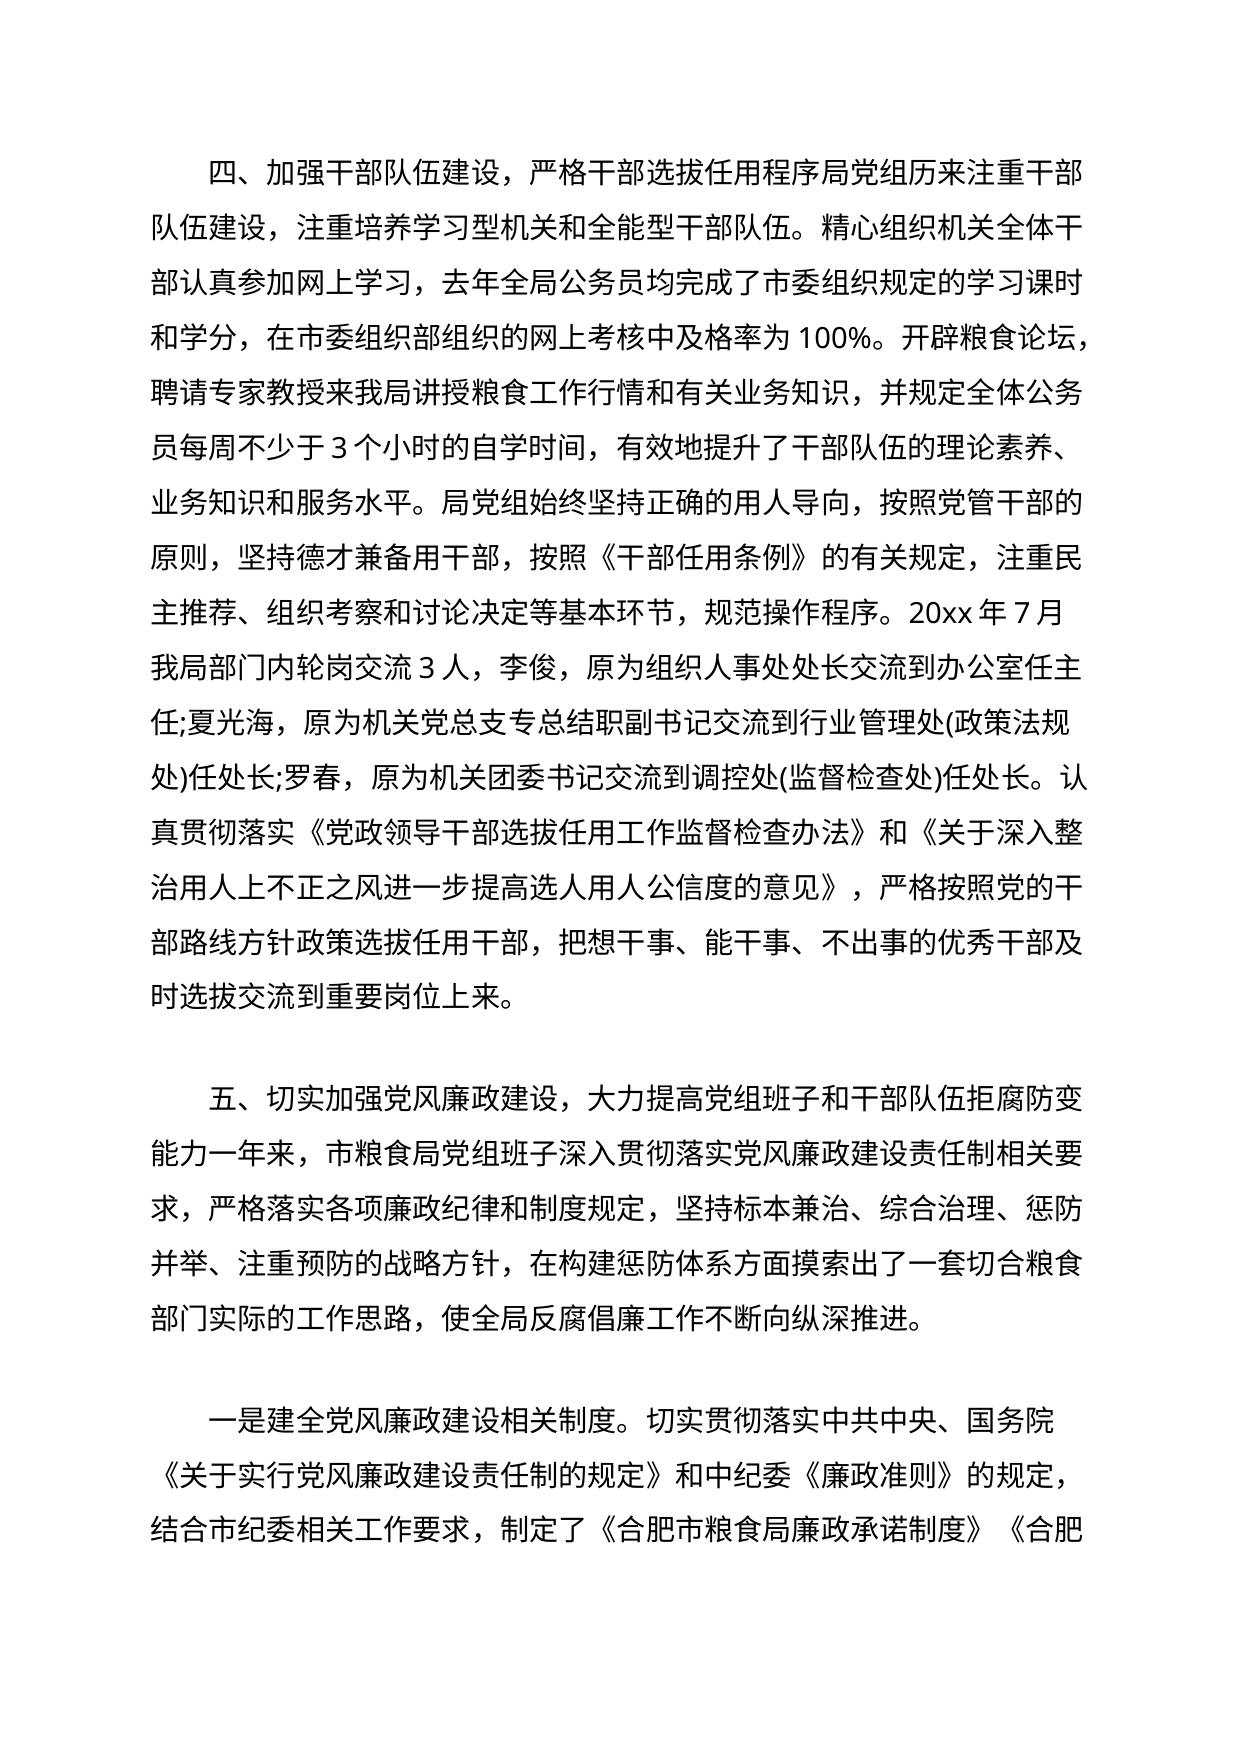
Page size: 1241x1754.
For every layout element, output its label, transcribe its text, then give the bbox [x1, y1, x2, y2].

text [150, 1397, 1090, 1549]
text 四、加强干部队伍建设，严格干部选拔任用程序局党组历来注重干部队伍建设，注重培养学习型机关和全能型干部队伍。精心组织机关全体干部认真参加网上学习，去年全局公务员均完成了市委组织规定的学习课时和学分，在市委组织部组织的网上考核中及格率为100%。开辟粮食论坛，聘请专家教授来我局讲授粮食工作行情和有关业务知识，并规定全体公务员每周不少于3个小时的自学时间，有效地提升了干部队伍的理论素养、业务知识和服务水平。局党组始终坚持正确的用人导向，按照党管干部的原则，坚持德才兼备用干部，按照《干部任用条例》的有关规定，注重民主推荐、组织考察和讨论决定等基本环节，规范操作程序。20xx年7月我局部门内轮岗交流3人，李俊，原为组织人事处处长交流到办公室任主任;夏光海，原为机关党总支专总结职副书记交流到行业管理处(政策法规处)任处长;罗春，原为机关团委书记交流到调控处(监督检查处)任处长。认真贯彻落实《党政领导干部选拔任用工作监督检查办法》和《关于深入整治用人上不正之风进一步提高选人用人公信度的意见》，严格按照党的干部路线方针政策选拔任用干部，把想干事、能干事、不出事的优秀干部及时选拔交流到重要岗位上来。 [150, 150, 1090, 1016]
text 五、切实加强党风廉政建设，大力提高党组班子和干部队伍拒腐防变能力一年来，市粮食局党组班子深入贯彻落实党风廉政建设责任制相关要求，严格落实各项廉政纪律和制度规定，坚持标本兼治、综合治理、惩防并举、注重预防的战略方针，在构建惩防体系方面摸索出了一套切合粮食部门实际的工作思路，使全局反腐倡廉工作不断向纵深推进。 [150, 1076, 1090, 1338]
